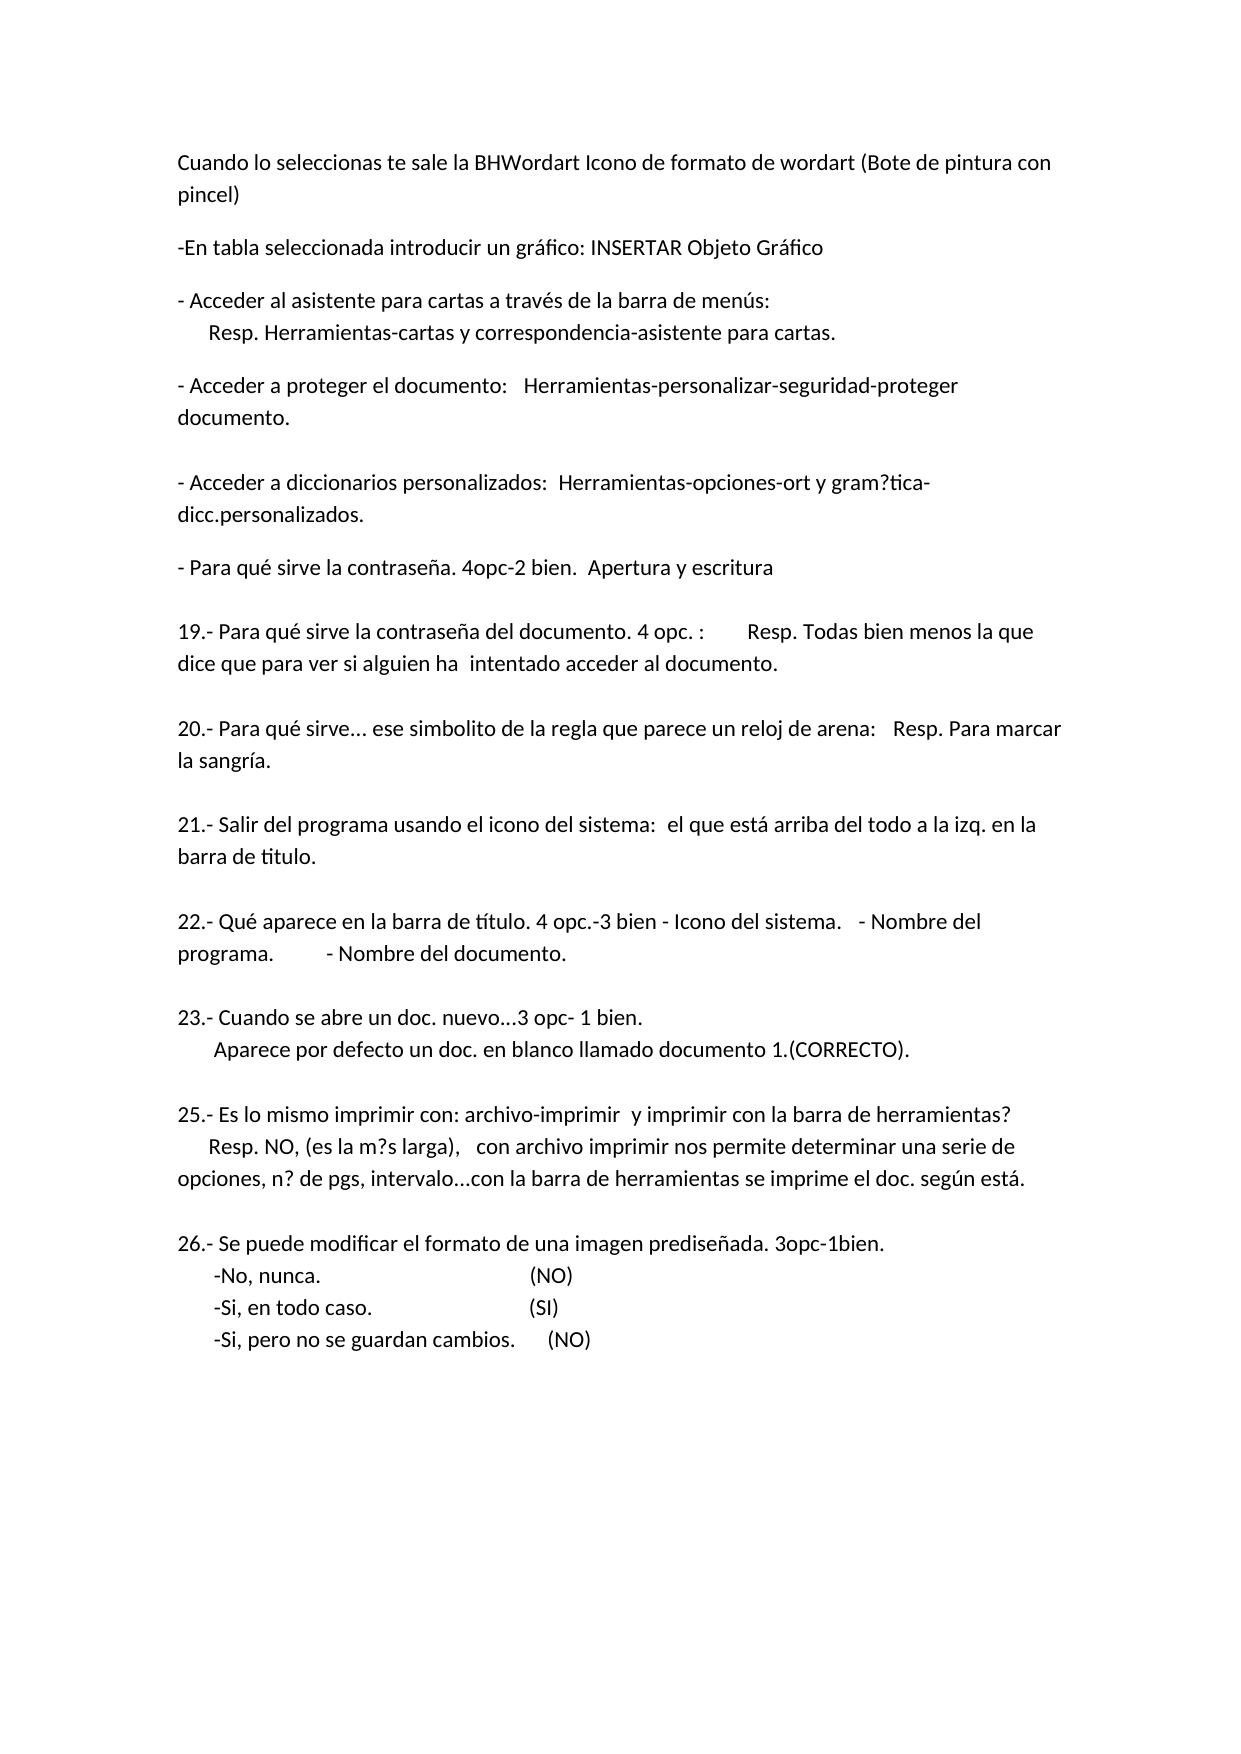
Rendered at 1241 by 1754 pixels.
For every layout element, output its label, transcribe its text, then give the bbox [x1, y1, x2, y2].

text - Acceder a proteger el documento: Herramientas-personalizar-seguridad-proteger documento. - Acceder a diccionarios personalizados: Herramientas-opciones-ort y gram?tica-dicc.personalizados. [177, 371, 1063, 528]
text Cuando lo seleccionas te sale de formato de wordart (Bote de pintura con pincel) [177, 148, 1063, 208]
text - Para qué sirve la contraseña. 4opc-2 bien. Apertura y escritura 19.- Para qué sirve la contraseña del documento. 4 opc. : Resp. Todas bien menos la que dice que para ver si alguien ha intentado acceder al documento. 20.- Para qué sirve... ese simbolito de la regla que parece un reloj de arena: Resp. Para marcar la sangría. 21.- Salir del programa usando el icono del sistema: el que está arriba del todo a la izq. en la barra de titulo. 22.- Qué aparece en la barra de título. 4 opc.-3 bien - Icono del sistema. - Nombre del programa. - Nombre del documento. 23.- Cuando se abre un doc. nuevo...3 opc- 1 bien. Aparece por defecto un doc. en blanco llamado documento 1.(CORRECTO). 25.- Es lo mismo imprimir con: archivo-imprimir y imprimir con la barra de herramientas? Resp. NO, (es la m?s larga), con archivo imprimir nos permite determinar una serie de opciones, n? de pgs, intervalo...con la barra de herramientas se imprime el doc. según está. 26.- Se puede modificar el formato de una imagen prediseñada. 3opc-1bien. -No, nunca. (NO) -Si, en todo caso. (SI) -Si, pero no se guardan cambios. (NO) [177, 553, 1063, 1386]
text - Acceder al asistente para cartas a través de la barra de menús: Resp. Herramientas-cartas y correspondencia-asistente para cartas. [177, 286, 1063, 346]
text -En tabla seleccionada introducir un gráfico: INSERTAR Objeto Gráfico [177, 233, 1063, 261]
